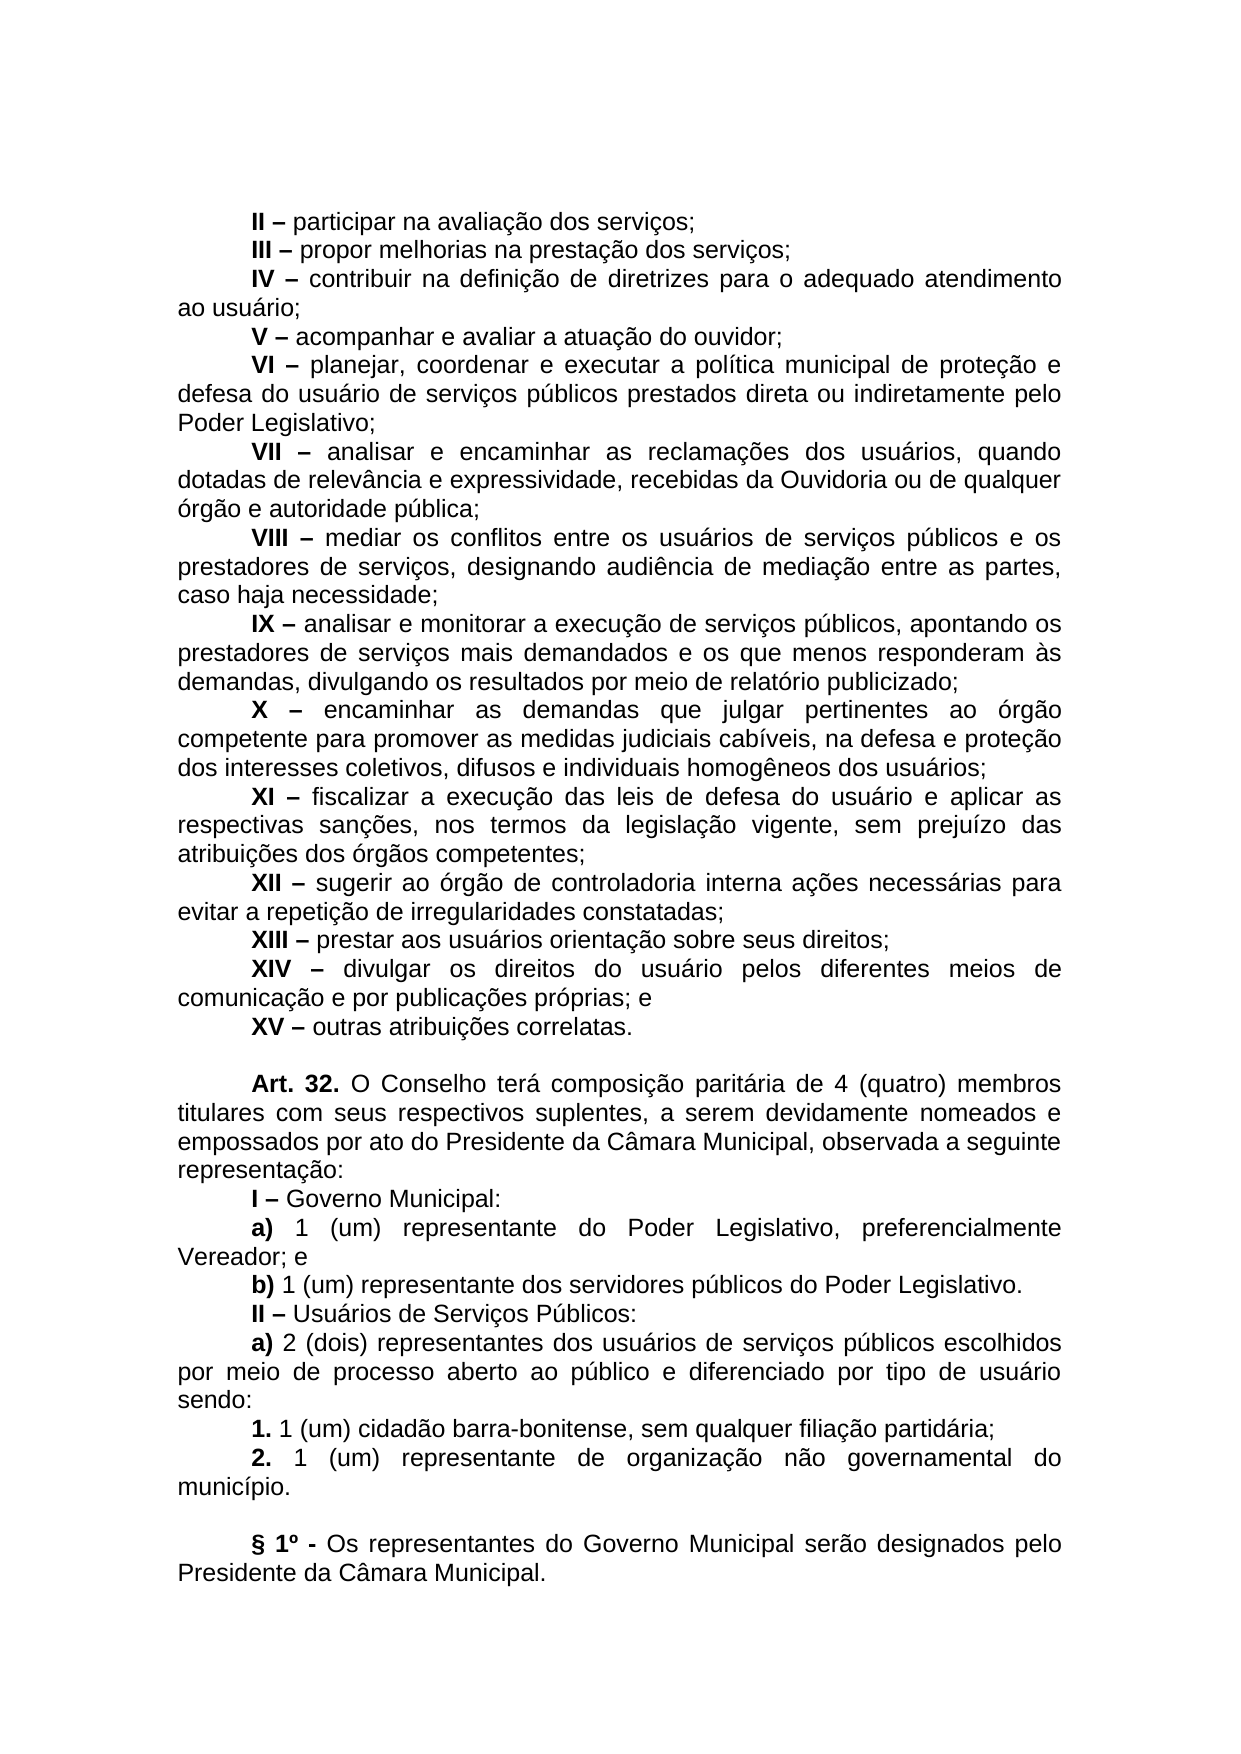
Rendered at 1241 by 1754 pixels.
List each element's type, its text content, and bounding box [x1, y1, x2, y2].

text VI – planejar, coordenar e executar a política municipal de proteção e defesa do usuário de serviços públicos prestados direta ou indiretamente pelo Poder Legislativo; [177, 351, 1063, 437]
text II – participar na avaliação dos serviços; [177, 207, 1063, 236]
text II – Usuários de Serviços Públicos: [177, 1299, 1063, 1328]
text IV – contribuir na definição de diretrizes para o adequado atendimento ao usuário; [177, 264, 1063, 322]
text V – acompanhar e avaliar a atuação do ouvidor; [177, 322, 1063, 351]
text VIII – mediar os conflitos entre os usuários de serviços públicos e os prestadores de serviços, designando audiência de mediação entre as partes, caso haja necessidade; [177, 523, 1063, 609]
text b) 1 (um) representante dos servidores públicos do Poder Legislativo. [177, 1271, 1063, 1299]
text a) 1 (um) representante do Poder Legislativo, preferencialmente Vereador; e [177, 1213, 1063, 1271]
text III – propor melhorias na prestação dos serviços; [177, 236, 1063, 264]
text § 1º - Os representantes do Governo Municipal serão designados pelo Presidente da Câmara Municipal. [177, 1529, 1063, 1587]
text XV – outras atribuições correlatas. [177, 1012, 1063, 1041]
text Art. 32. O Conselho terá composição paritária de 4 (quatro) membros titulares com seus respectivos suplentes, a serem devidamente nomeados e empossados por ato do Presidente da Câmara Municipal, observada a seguinte representação: [177, 1069, 1063, 1184]
text XIII – prestar aos usuários orientação sobre seus direitos; [177, 926, 1063, 954]
text XI – fiscalizar a execução das leis de defesa do usuário e aplicar as respectivas sanções, nos termos da legislação vigente, sem prejuízo das atribuições dos órgãos competentes; [177, 782, 1063, 868]
text a) 2 (dois) representantes dos usuários de serviços públicos escolhidos por meio de processo aberto ao público e diferenciado por tipo de usuário sendo: [177, 1328, 1063, 1414]
text 2. 1 (um) representante de organização não governamental do município. [177, 1443, 1063, 1501]
text I – Governo Municipal: [177, 1184, 1063, 1213]
text X – encaminhar as demandas que julgar pertinentes ao órgão competente para promover as medidas judiciais cabíveis, na defesa e proteção dos interesses coletivos, difusos e individuais homogêneos dos usuários; [177, 696, 1063, 782]
text XII – sugerir ao órgão de controladoria interna ações necessárias para evitar a repetição de irregularidades constatadas; [177, 868, 1063, 926]
text 1. 1 (um) cidadão barra-bonitense, sem qualquer filiação partidária; [177, 1414, 1063, 1443]
text VII – analisar e encaminhar as reclamações dos usuários, quando dotadas de relevância e expressividade, recebidas da Ouvidoria ou de qualquer órgão e autoridade pública; [177, 437, 1063, 523]
text XIV – divulgar os direitos do usuário pelos diferentes meios de comunicação e por publicações próprias; e [177, 954, 1063, 1012]
text IX – analisar e monitorar a execução de serviços públicos, apontando os prestadores de serviços mais demandados e os que menos responderam às demandas, divulgando os resultados por meio de relatório publicizado; [177, 609, 1063, 696]
